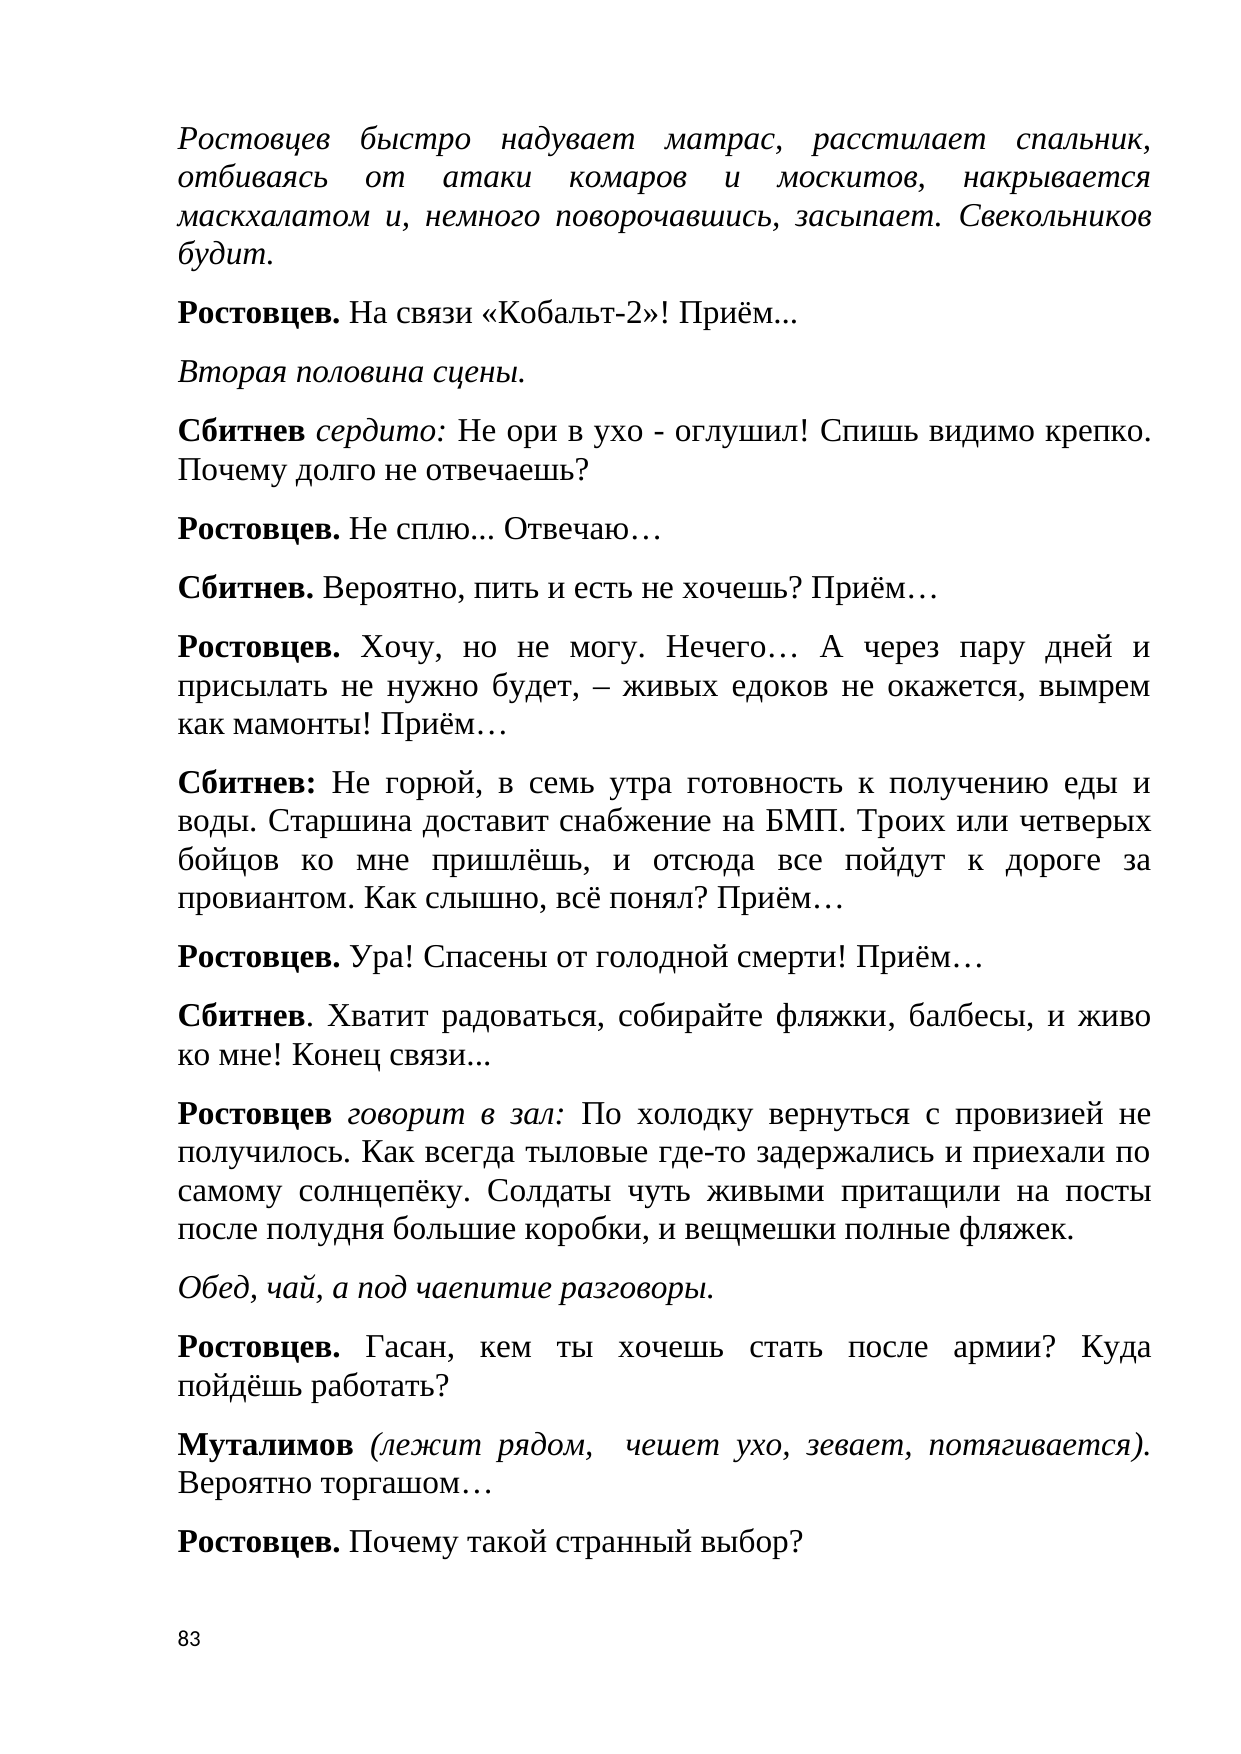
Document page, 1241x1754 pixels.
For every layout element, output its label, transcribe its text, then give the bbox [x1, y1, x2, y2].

text Сбитнев: Не горюй, в семь утра готовность к получению еды и воды. Старшина доставит снабжение на БМП. Троих или четверых бойцов ко мне пришлёшь, и отсюда все пойдут к дороге за провиантом. Как слышно, всё понял? Приём… [177, 762, 1152, 916]
text Ростовцев. Ура! Спасены от голодной смерти! Приём… [177, 936, 1152, 975]
text Ростовцев быстро надувает матрас, расстилает спальник, отбиваясь от атаки комаров и москитов, накрывается маскхалатом и, немного поворочавшись, засыпает. Свекольников будит. [177, 118, 1152, 271]
text Ростовцев. На связи «Кобальт-2»! Приём... [177, 292, 1152, 331]
text Обед, чай, а под чаепитие разговоры. [177, 1267, 1152, 1306]
text Муталимов (лежит рядом, чешет ухо, зевает, потягивается). Вероятно торгашом… [177, 1424, 1152, 1501]
text Сбитнев. Хватит радоваться, собирайте фляжки, балбесы, и живо ко мне! Конец связи... [177, 996, 1152, 1072]
text Ростовцев. Почему такой странный выбор? [177, 1521, 1152, 1560]
text Сбитнев. Вероятно, пить и есть не хочешь? Приём… [177, 567, 1152, 606]
text Вторая половина сцены. [177, 351, 1152, 390]
text Ростовцев говорит в зал: По холодку вернуться с провизией не получилось. Как всегда тыловые где-то задержались и приехали по самому солнцепёку. Солдаты чуть живыми притащили на посты после полудня большие коробки, и вещмешки полные фляжек. [177, 1093, 1152, 1246]
text Ростовцев. Не сплю... Отвечаю… [177, 508, 1152, 546]
text Ростовцев. Гасан, кем ты хочешь стать после армии? Куда пойдёшь работать? [177, 1326, 1152, 1403]
text Сбитнев сердито: Не ори в ухо - оглушил! Спишь видимо крепко. Почему долго не отвечаешь? [177, 411, 1152, 487]
text Ростовцев. Хочу, но не могу. Нечего… А через пару дней и присылать не нужно будет, – живых едоков не окажется, вымрем как мамонты! Приём… [177, 626, 1152, 741]
